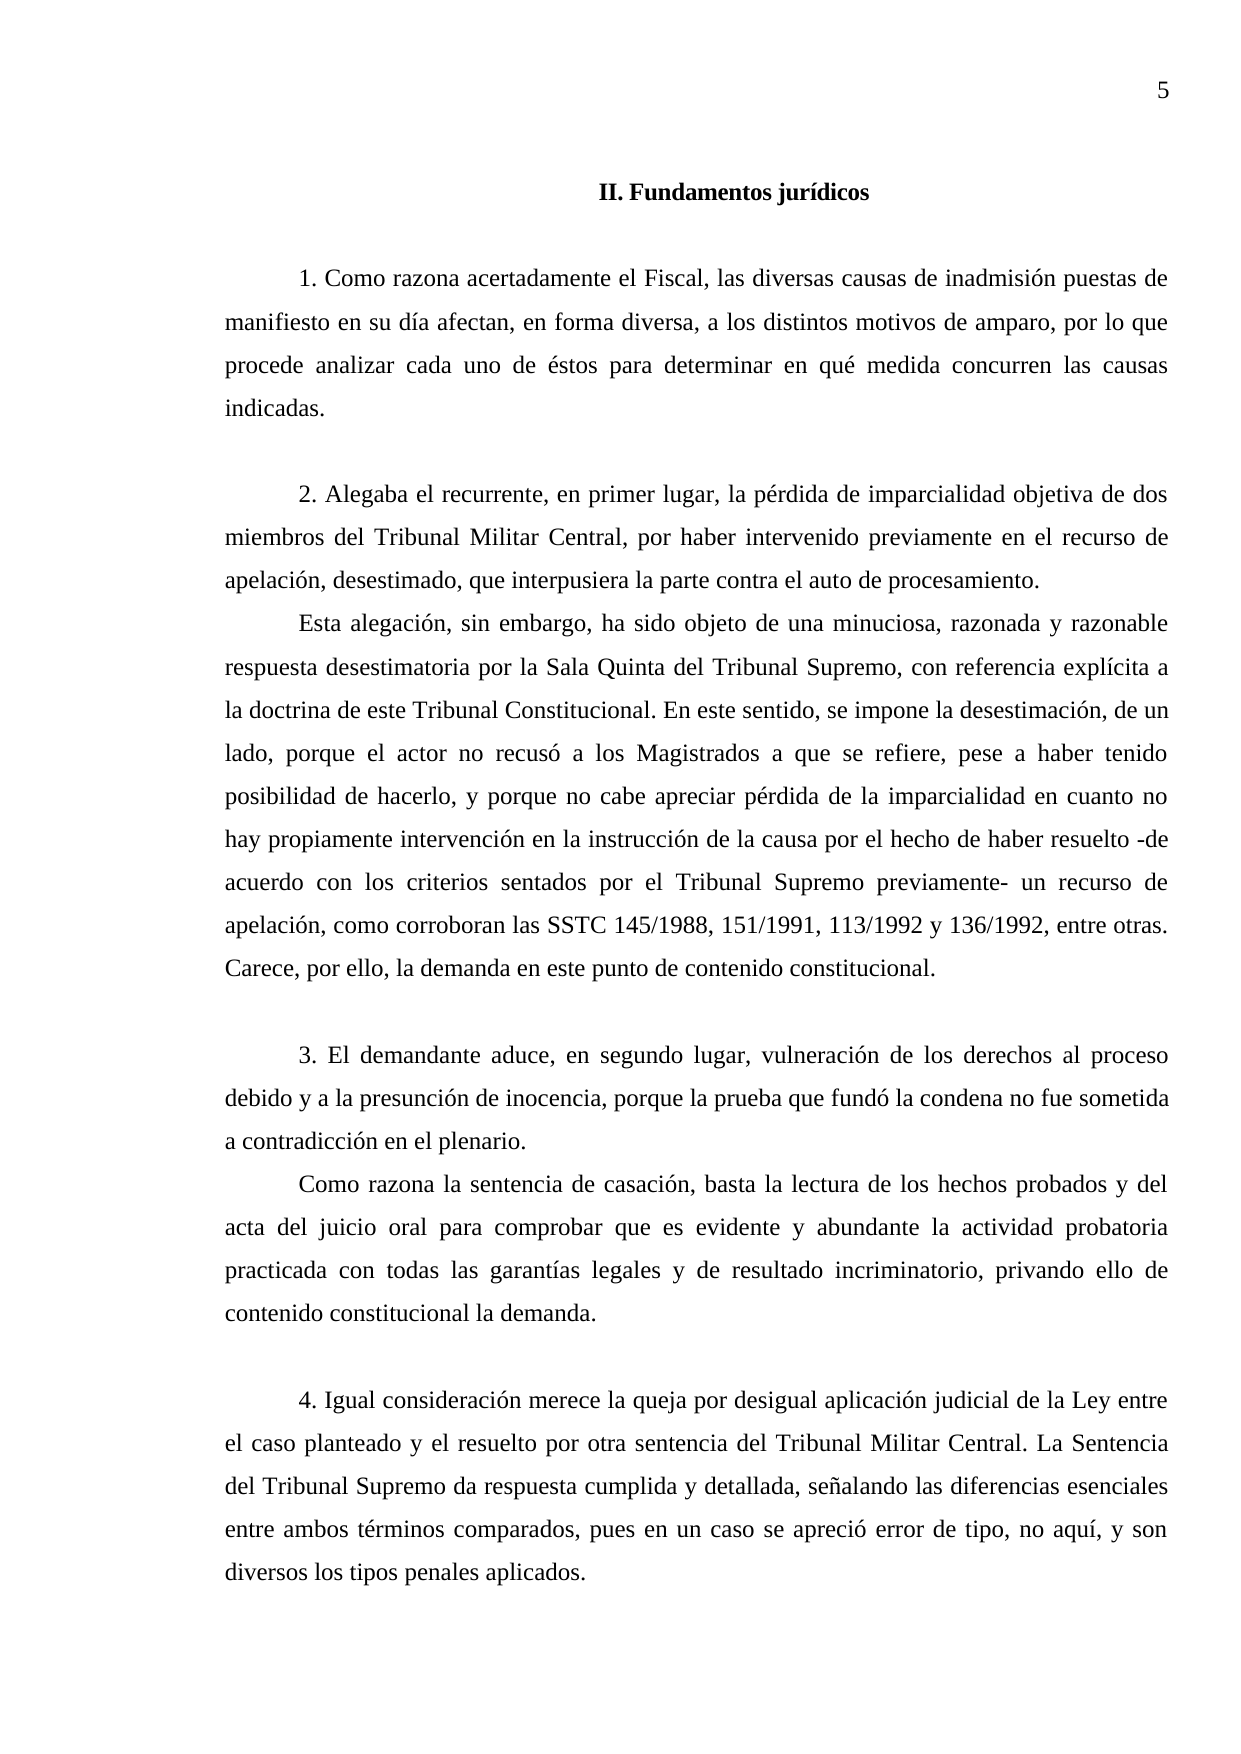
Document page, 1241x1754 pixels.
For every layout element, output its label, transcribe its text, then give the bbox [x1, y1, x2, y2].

text Esta alegación, sin embargo, ha sido objeto de una minuciosa, razonada y razonable respuesta desestimatoria por la Sala Quinta del Tribunal Supremo, con referencia explícita a la doctrina de este Tribunal Constitucional. En este sentido, se impone la desestimación, de un lado, porque el actor no recusó a los Magistrados a que se refiere, pese a haber tenido posibilidad de hacerlo, y porque no cabe apreciar pérdida de la imparcialidad en cuanto no hay propiamente intervención en la instrucción de la causa por el hecho de haber resuelto -de acuerdo con los criterios sentados por el Tribunal Supremo previamente- un recurso de apelación, como corroboran las SSTC 145/1988, 151/1991, 113/1992 y 136/1992, entre otras. Carece, por ello, la demanda en este punto de contenido constitucional. [224, 608, 1169, 982]
text 3. El demandante aduce, en segundo lugar, vulneración de los derechos al proceso debido y a la presunción de inocencia, porque la prueba que fundó la condena no fue sometida a contradicción en el plenario. [224, 1040, 1169, 1155]
text 2. Alegaba el recurrente, en primer lugar, la pérdida de imparcialidad objetiva de dos miembros del Tribunal Militar Central, por haber intervenido previamente en el recurso de apelación, desestimado, que interpusiera la parte contra el auto de procesamiento. [224, 479, 1169, 594]
text 1. Como razona acertadamente el Fiscal, las diversas causas de inadmisión puestas de manifiesto en su día afectan, en forma diversa, a los distintos motivos de amparo, por lo que procede analizar cada uno de éstos para determinar en qué medida concurren las causas indicadas. [224, 263, 1169, 422]
text 4. Igual consideración merece la queja por desigual aplicación judicial de la Ley entre el caso planteado y el resuelto por otra sentencia del Tribunal Militar Central. La Sentencia del Tribunal Supremo da respuesta cumplida y detallada, señalando las diferencias esenciales entre ambos términos comparados, pues en un caso se apreció error de tipo, no aquí, y son diversos los tipos penales aplicados. [224, 1385, 1169, 1586]
text Como razona la sentencia de casación, basta la lectura de los hechos probados y del acta del juicio oral para comprobar que es evidente y abundante la actividad probatoria practicada con todas las garantías legales y de resultado incriminatorio, privando ello de contenido constitucional la demanda. [224, 1169, 1169, 1327]
subtitle II. Fundamentos jurídicos [224, 177, 1169, 206]
